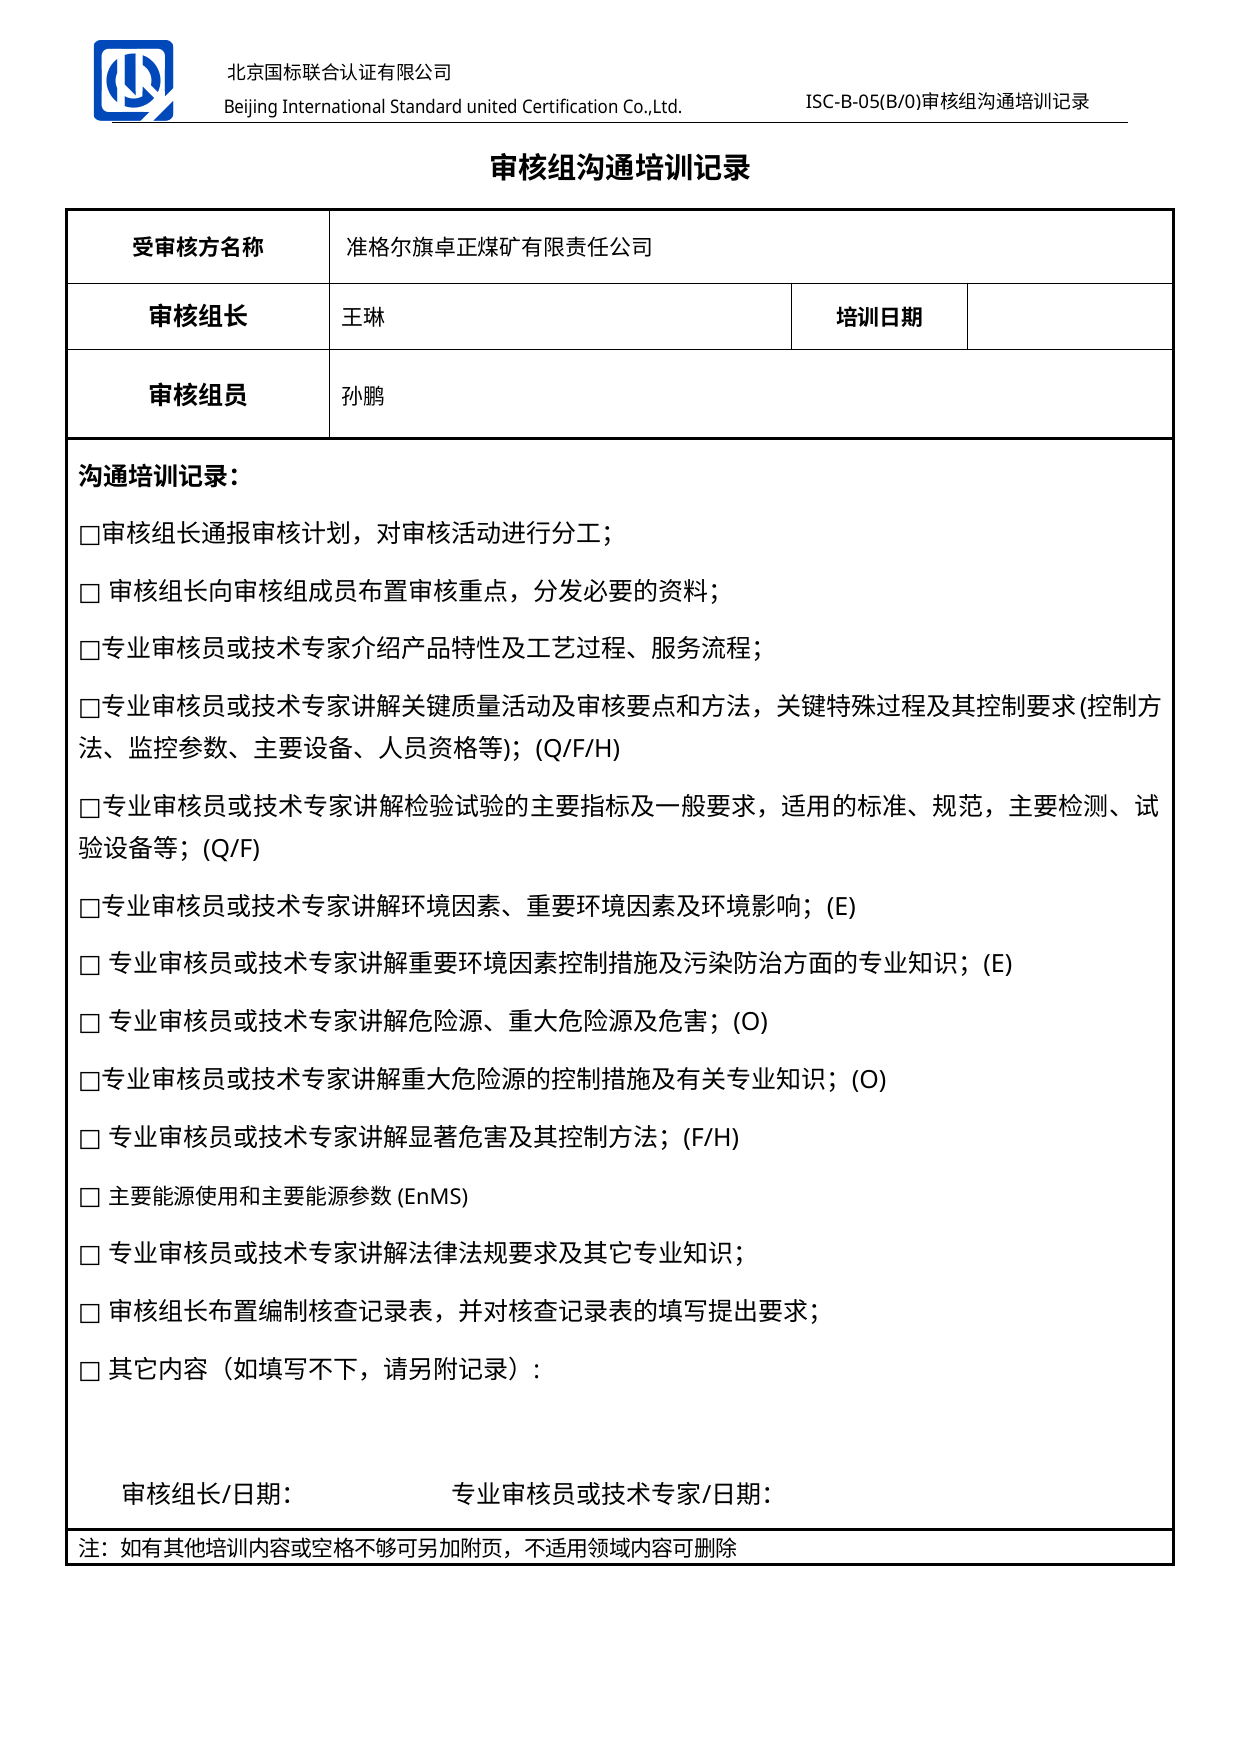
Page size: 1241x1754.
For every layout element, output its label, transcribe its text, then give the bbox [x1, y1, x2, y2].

table_cell 注：如有其他培训内容或空格不够可另加附页，不适用领域内容可删除 [68, 1531, 1172, 1563]
table_header 准格尔旗卓正煤矿有限责任公司 [330, 211, 1172, 282]
table_cell 孙鹏 [330, 350, 1172, 437]
table_header 受审核方名称 [68, 211, 329, 282]
table_cell [968, 284, 1172, 349]
table_cell 王琳 [330, 284, 791, 349]
table_cell 审核组员 [68, 350, 329, 437]
table_cell 审核组长 [68, 284, 329, 349]
text 审核组沟通培训记录 [112, 144, 1128, 186]
table_cell 培训日期 [792, 284, 967, 349]
table_cell 沟通培训记录： □审核组长通报审核计划，对审核活动进行分工； □ 审核组长向审核组成员布置审核重点，分发必要的资料； □专业审核员或技术专家介绍产品特性及工艺过程、服务流程； □专业审核员或技术专家讲解关键质量活动及审核要点和方法，关键特殊过程及其控制要求(控制方法、监控参数、主要设备、人员资格等)；(Q/F/H) □专业审核员或技术专家讲解检验试验的主要指标及一般要求，适用的标准、规范，主要检测、试验设备等；(Q/F) □专业审核员或技术专家讲解环境因素、重要环境因素及环境影响；(E) □ 专业审核员或技术专家讲解重要环境因素控制措施及污染防治方面的专业知识；(E) □ 专业审核员或技术专家讲解危险源、重大危险源及危害；(O) □专业审核员或技术专家讲解重大危险源的控制措施及有关专业知识；(O) □ 专业审核员或技术专家讲解显著危害及其控制方法；(F/H) □ 主要能源使用和主要能源参数 (EnMS) □ 专业审核员或技术专家讲解法律法规要求及其它专业知识； □ 审核组长布置编制核查记录表，并对核查记录表的填写提出要求； □ 其它内容（如填写不下，请另附记录）: 审核组长/日期： 专业审核员或技术专家/日期： [68, 440, 1172, 1528]
picture [93, 40, 174, 121]
